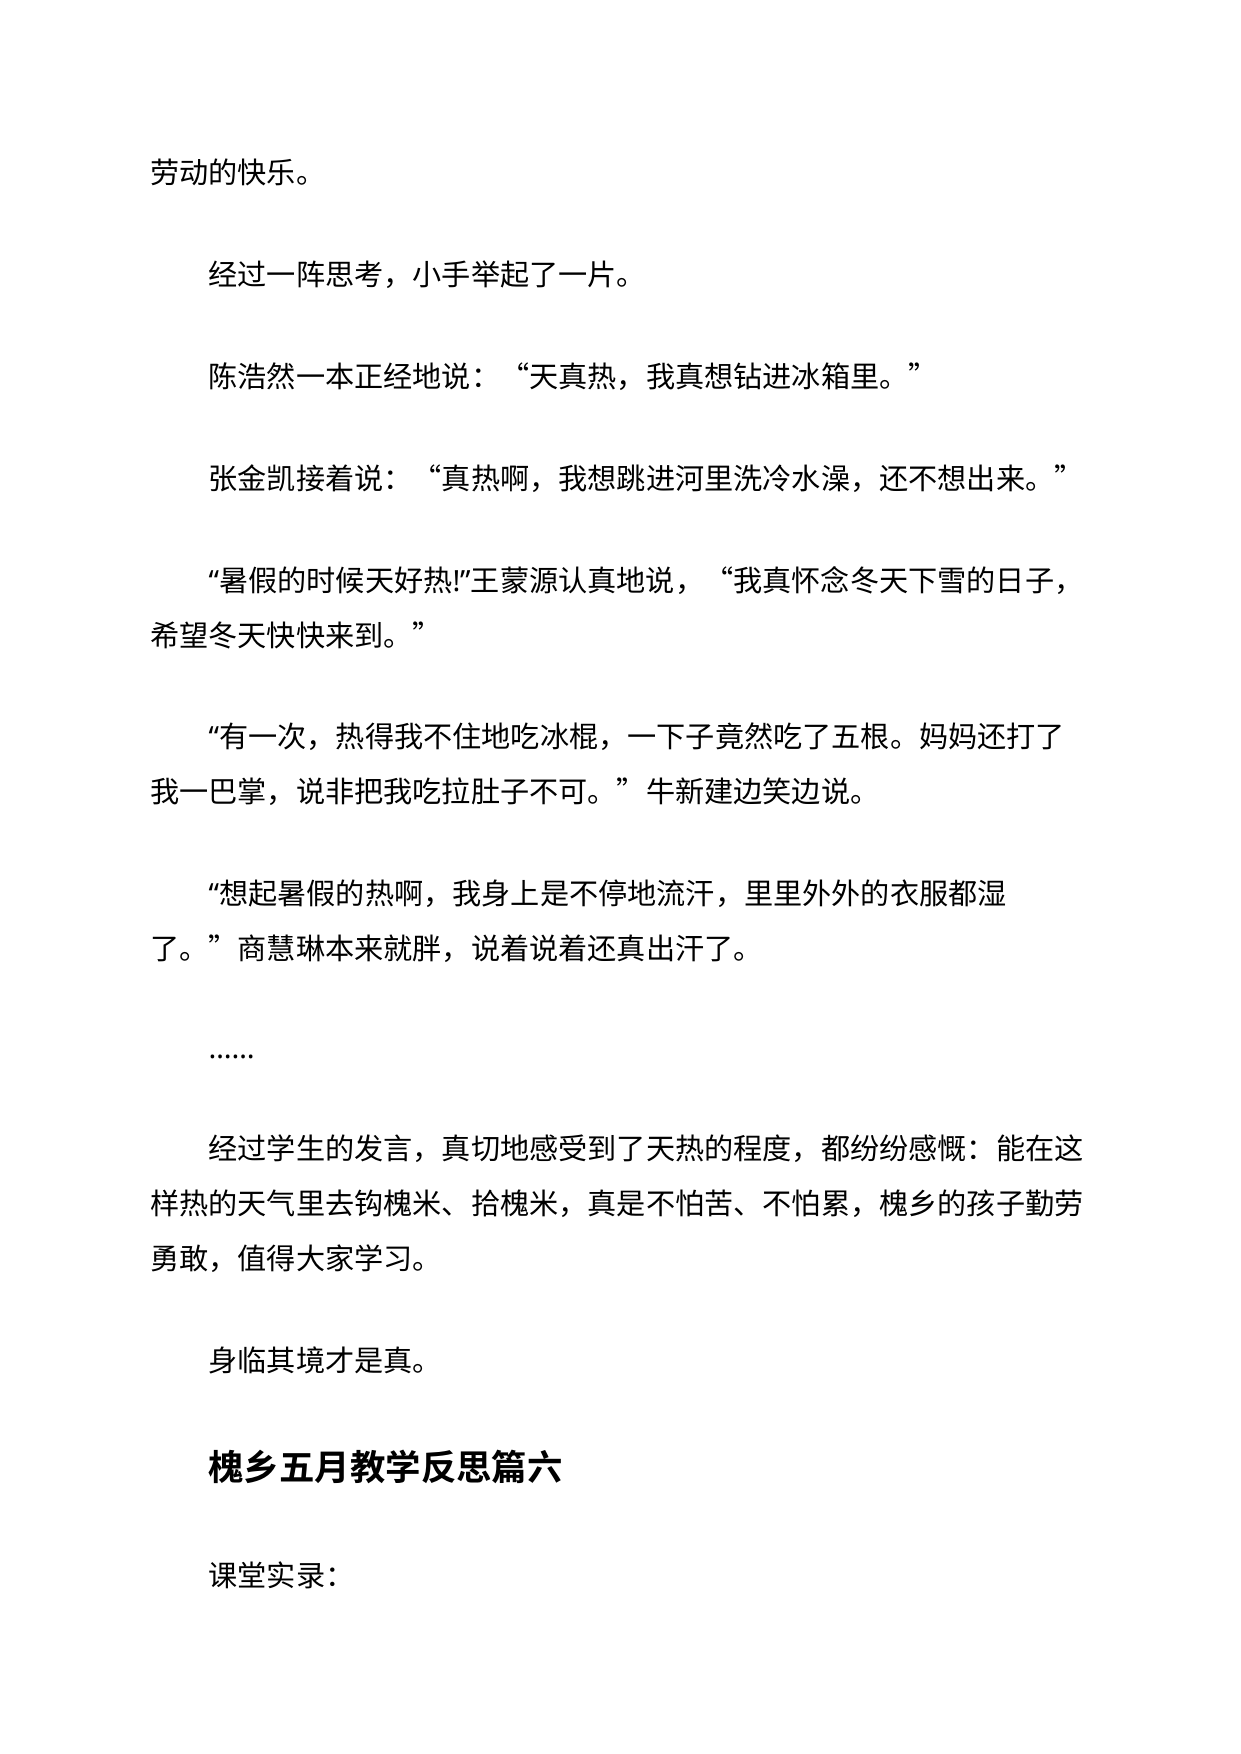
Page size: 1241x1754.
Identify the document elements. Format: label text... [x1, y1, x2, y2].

text 陈浩然一本正经地说：“天真热，我真想钻进冰箱里。” [150, 353, 1090, 396]
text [150, 150, 1090, 192]
text 经过学生的发言，真切地感受到了天热的程度，都纷纷感慨：能在这样热的天气里去钩槐米、拾槐米，真是不怕苦、不怕累，槐乡的孩子勤劳勇敢，值得大家学习。 [150, 1126, 1090, 1278]
text “想起暑假的热啊，我身上是不停地流汗，里里外外的衣服都湿了。”商慧琳本来就胖，说着说着还真出汗了。 [150, 871, 1090, 968]
text 张金凯接着说：“真热啊，我想跳进河里洗冷水澡，还不想出来。” [150, 455, 1090, 498]
text “暑假的时候天好热!”王蒙源认真地说，“我真怀念冬天下雪的日子，希望冬天快快来到。” [150, 557, 1090, 654]
text …… [150, 1027, 1090, 1067]
text 经过一阵思考，小手举起了一片。 [150, 252, 1090, 294]
text 身临其境才是真。 [150, 1337, 1090, 1380]
text “有一次，热得我不住地吃冰棍，一下子竟然吃了五根。妈妈还打了我一巴掌，说非把我吃拉肚子不可。”牛新建边笑边说。 [150, 714, 1090, 811]
text 槐乡五月教学反思篇六 [150, 1439, 1090, 1490]
text 课堂实录： [150, 1553, 1090, 1595]
